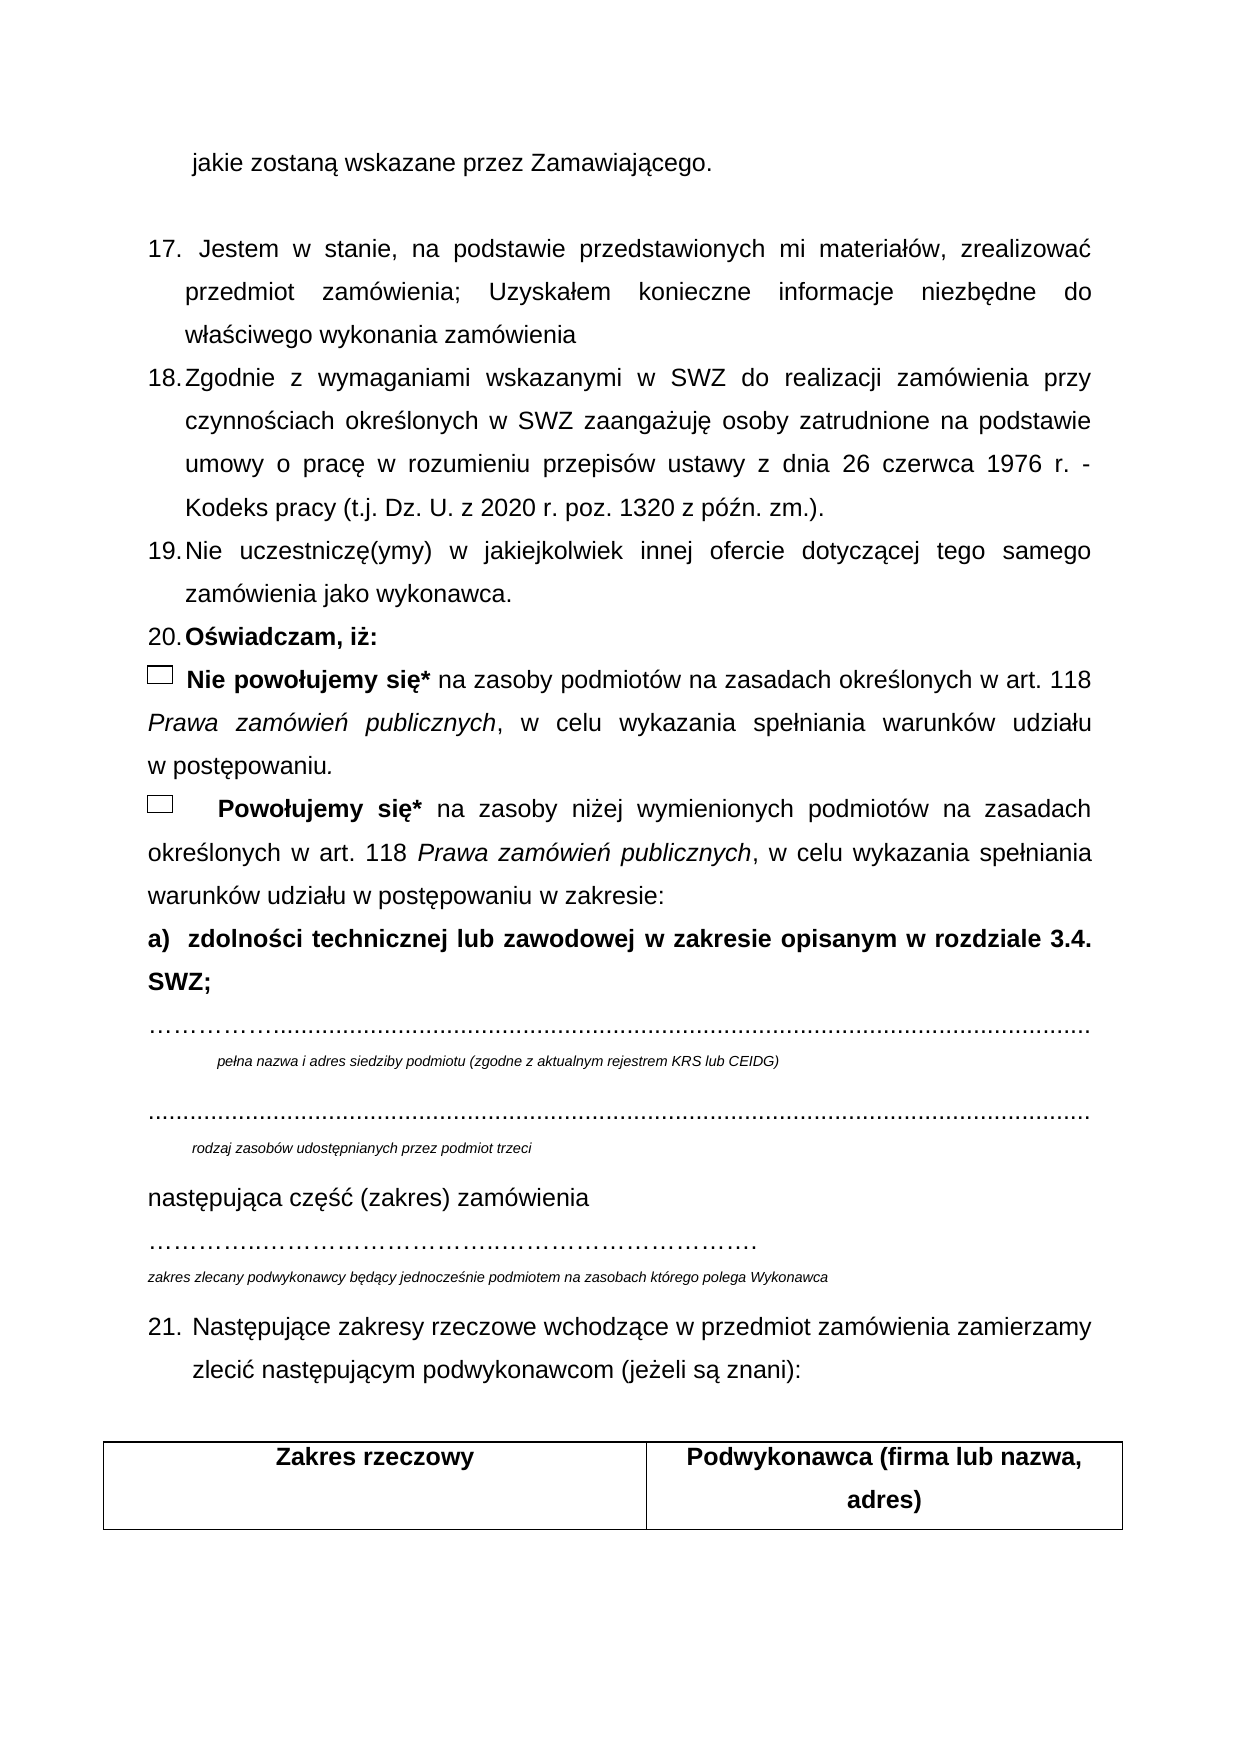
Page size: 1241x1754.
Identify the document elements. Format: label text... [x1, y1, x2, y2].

table_header Podwykonawca (firma lub nazwa, adres) [647, 1443, 1122, 1528]
text …………..………………………..…………………………. [148, 1226, 1093, 1254]
text a) zdolności technicznej lub zawodowej w zakresie opisanym w rozdziale 3.4. SWZ; [148, 924, 1093, 996]
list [148, 148, 1093, 176]
list Zgodnie z wymaganiami wskazanymi w SWZ do realizacji zamówienia przy czynnościach określonych w SWZ zaangażuję osoby zatrudnione na podstawie umowy o pracę w rozumieniu przepisów ustawy z dnia 26 czerwca 1976 r. - Kodeks pracy (t.j. Dz. U. z 2020 r. poz. 1320 z późn. zm.). [148, 363, 1093, 521]
list Jestem w stanie, na podstawie przedstawionych mi materiałów, zrealizować przedmiot zamówienia; Uzyskałem konieczne informacje niezbędne do właściwego wykonania zamówienia [148, 234, 1093, 349]
list Oświadczam, iż: [148, 622, 1093, 651]
text zakres zlecany podwykonawcy będący jednocześnie podmiotem na zasobach którego polega Wykonawca [148, 1269, 1093, 1298]
text ……………...................................................................................................................... [148, 1010, 1093, 1039]
text Nie powołujemy się* na zasoby podmiotów na zasadach określonych w art. 118 Prawa zamówień publicznych, w celu wykazania spełniania warunków udziału w postępowaniu. [148, 665, 1093, 780]
text ........................................................................................................................................ [148, 1096, 1093, 1125]
text rodzaj zasobów udostępnianych przez podmiot trzeci [148, 1139, 1093, 1168]
list Nie uczestniczę(ymy) w jakiejkolwiek innej ofercie dotyczącej tego samego zamówienia jako wykonawca. [148, 536, 1093, 608]
table_header Zakres rzeczowy [104, 1443, 646, 1528]
text następująca część (zakres) zamówienia [148, 1183, 1093, 1211]
text Powołujemy się* na zasoby niżej wymienionych podmiotów na zasadach określonych w art. 118 Prawa zamówień publicznych, w celu wykazania spełniania warunków udziału w postępowaniu w zakresie: [148, 794, 1093, 909]
list Następujące zakresy rzeczowe wchodzące w przedmiot zamówienia zamierzamy zlecić następującym podwykonawcom (jeżeli są znani): [148, 1312, 1093, 1384]
text pełna nazwa i adres siedziby podmiotu (zgodne z aktualnym rejestrem KRS lub CEIDG) [148, 1053, 1093, 1082]
